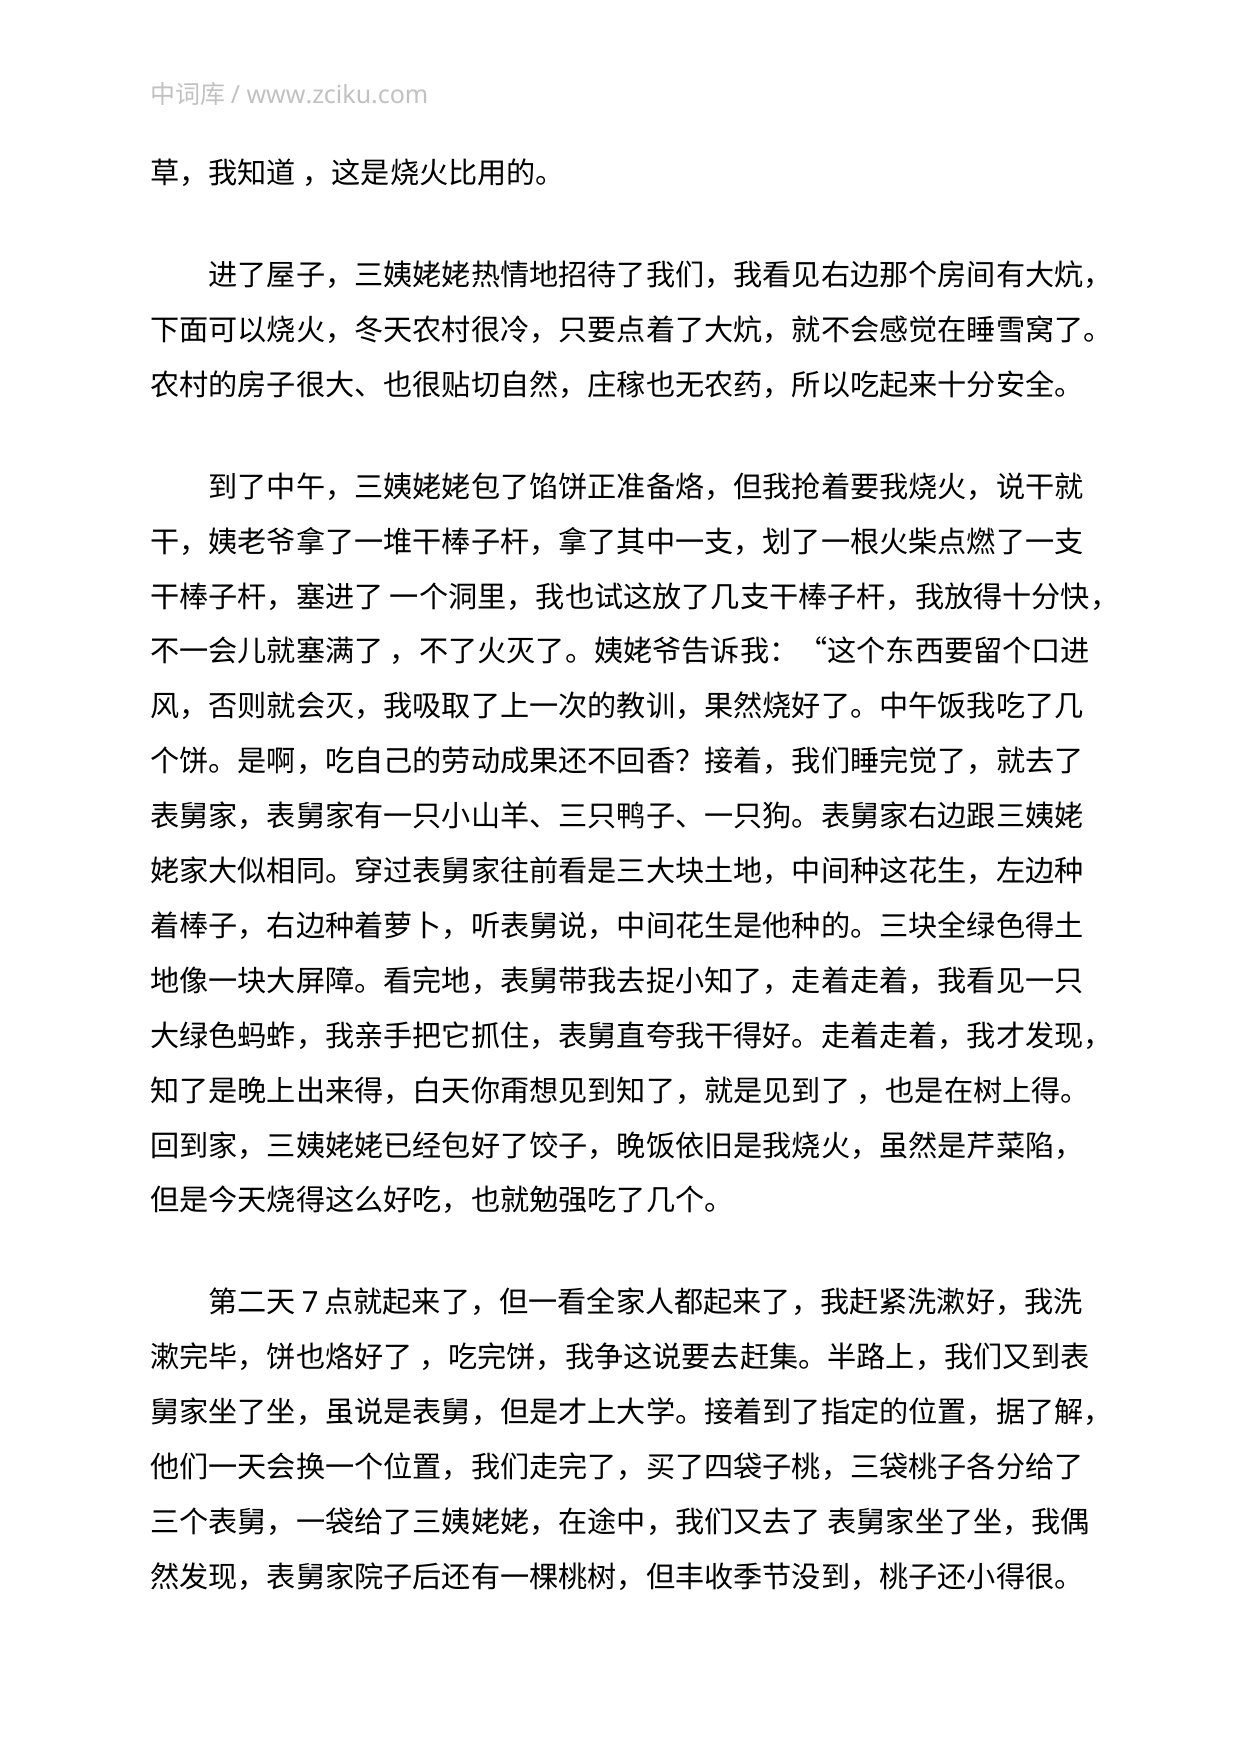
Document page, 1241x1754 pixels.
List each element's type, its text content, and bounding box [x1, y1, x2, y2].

text 到了中午，三姨姥姥包了馅饼正准备烙，但我抢着要我烧火，说干就干，姨老爷拿了一堆干棒子杆，拿了其中一支，划了一根火柴点燃了一支干棒子杆，塞进了 一个洞里，我也试这放了几支干棒子杆，我放得十分快，不一会儿就塞满了 ，不了火灭了。姨姥爷告诉我：“这个东西要留个口进风，否则就会灭，我吸取了上一次的教训，果然烧好了。中午饭我吃了几个饼。是啊，吃自己的劳动成果还不回香？接着，我们睡完觉了，就去了表舅家，表舅家有一只小山羊、三只鸭子、一只狗。表舅家右边跟三姨姥姥家大似相同。穿过表舅家往前看是三大块土地，中间种这花生，左边种着棒子，右边种着萝卜，听表舅说，中间花生是他种的。三块全绿色得土地像一块大屏障。看完地，表舅带我去捉小知了，走着走着，我看见一只大绿色蚂蚱，我亲手把它抓住，表舅直夸我干得好。走着走着，我才发现，知了是晚上出来得，白天你甭想见到知了，就是见到了 ，也是在树上得。回到家，三姨姥姥已经包好了饺子，晚饭依旧是我烧火，虽然是芹菜陷，但是今天烧得这么好吃，也就勉强吃了几个。 [150, 463, 1090, 1219]
text 第二天7点就起来了，但一看全家人都起来了，我赶紧洗漱好，我洗漱完毕，饼也烙好了 ，吃完饼，我争这说要去赶集。半路上，我们又到表舅家坐了坐，虽说是表舅，但是才上大学。接着到了指定的位置，据了解，他们一天会换一个位置，我们走完了，买了四袋子桃，三袋桃子各分给了三个表舅，一袋给了三姨姥姥，在途中，我们又去了 表舅家坐了坐，我偶然发现，表舅家院子后还有一棵桃树，但丰收季节没到，桃子还小得很。 [150, 1279, 1090, 1596]
text 进了屋子，三姨姥姥热情地招待了我们，我看见右边那个房间有大炕，下面可以烧火，冬天农村很冷，只要点着了大炕，就不会感觉在睡雪窝了。农村的房子很大、也很贴切自然，庄稼也无农药，所以吃起来十分安全。 [150, 252, 1090, 404]
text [150, 150, 1090, 192]
